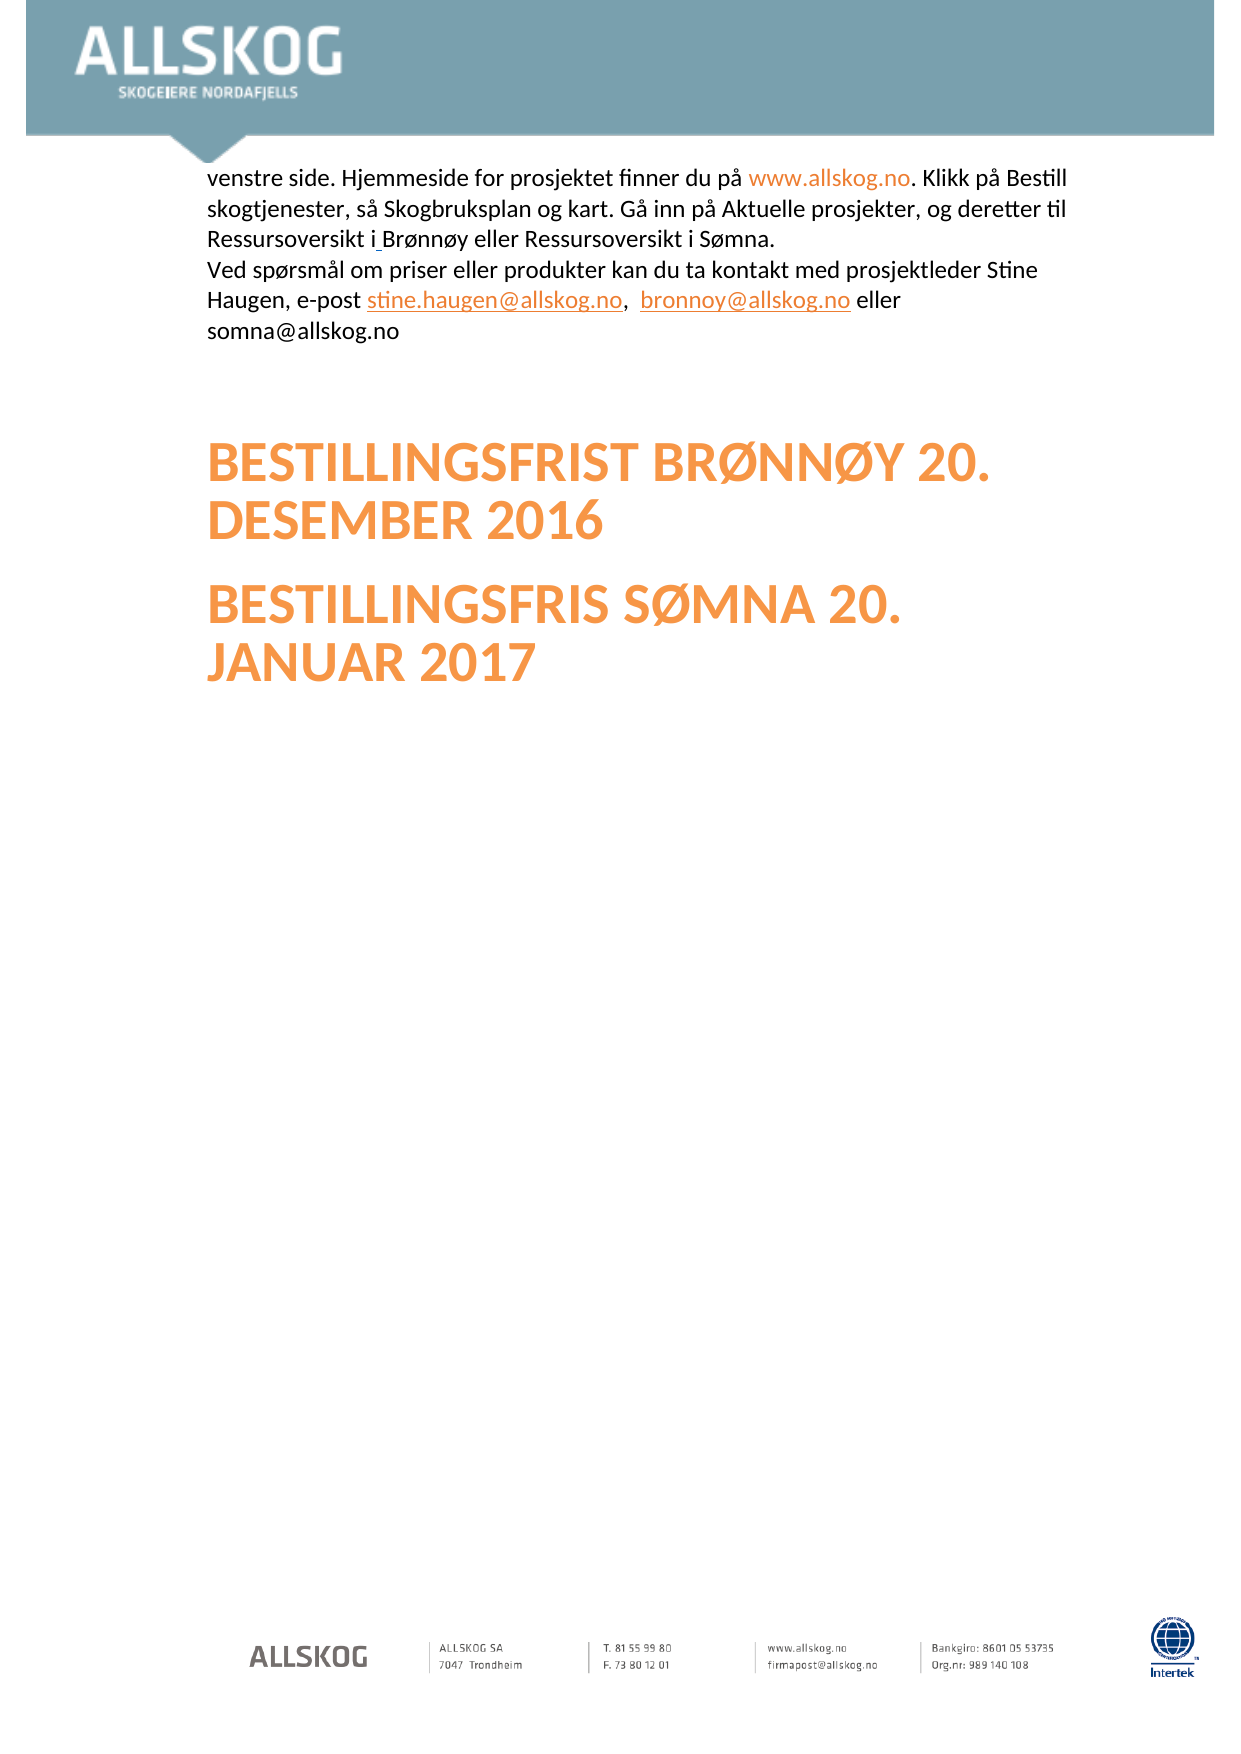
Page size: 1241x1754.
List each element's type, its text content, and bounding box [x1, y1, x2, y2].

text BESTILLINGSFRIS SØMNA 20. JANUAR 2017 [207, 577, 1093, 693]
text Ved spørsmål om priser eller produkter kan du ta kontakt med prosjektleder Stine Haugen, e-post stine.haugen@allskog.no, bronnoy@allskog.no eller somna@allskog.no [207, 254, 1093, 346]
text Bestillingsfrist BRØNNØY 20. desember 2016 [207, 434, 1093, 551]
picture [206, 1613, 1203, 1681]
